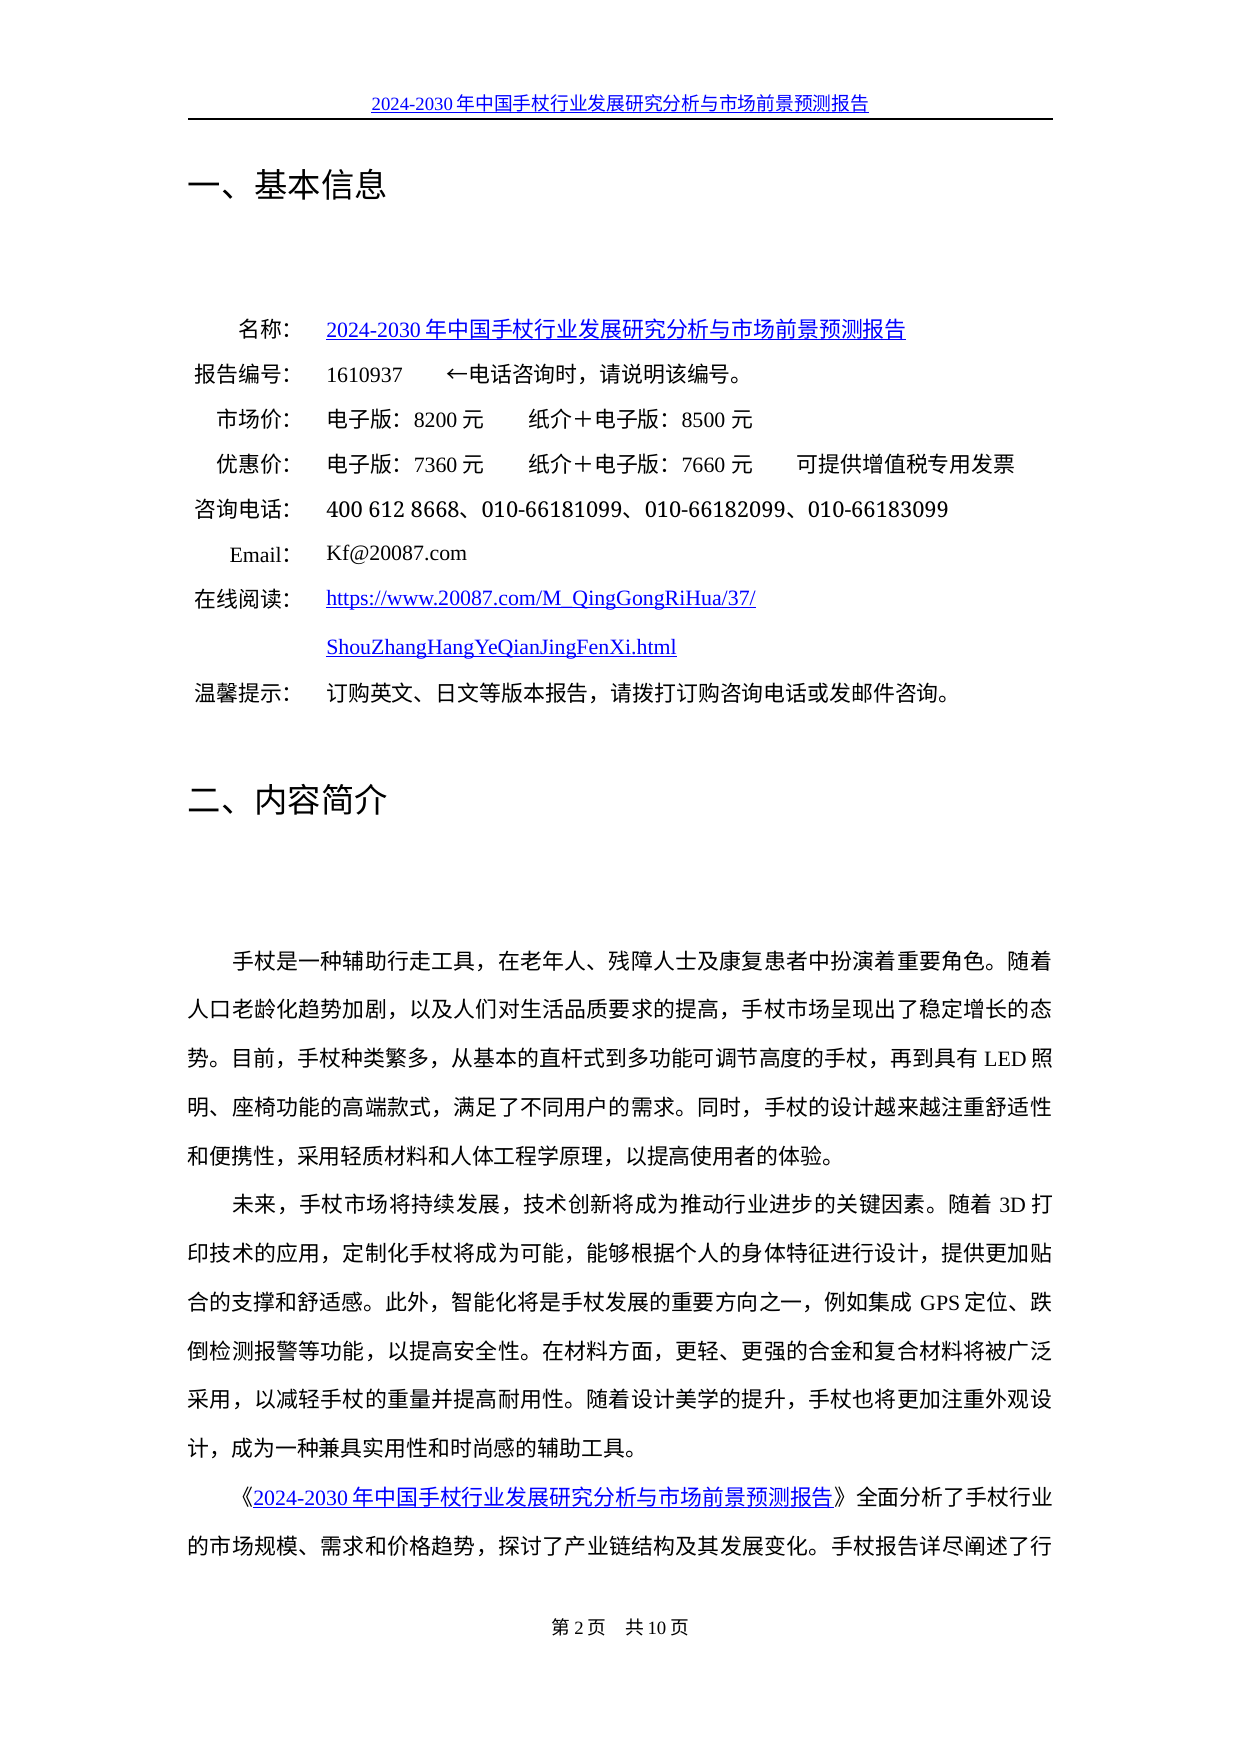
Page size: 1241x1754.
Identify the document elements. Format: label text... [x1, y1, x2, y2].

title 一、基本信息 [187, 150, 1053, 215]
table_cell 市场价： [167, 402, 315, 447]
table_cell 咨询电话： [167, 492, 315, 537]
table_cell 优惠价： [167, 447, 315, 492]
table_cell [315, 582, 1073, 675]
table_cell 1610937 ←电话咨询时，请说明该编号。 [315, 357, 1073, 402]
table_cell Email： [167, 537, 315, 582]
title 二、内容简介 [187, 766, 1053, 831]
table_cell 电子版：8200 元 纸介＋电子版：8500 元 [315, 402, 1073, 447]
table_cell 电子版：7360 元 纸介＋电子版：7660 元 可提供增值税专用发票 [315, 447, 1073, 492]
table_cell 在线阅读： [167, 582, 315, 675]
table_cell 报告编号： [167, 357, 315, 402]
table_cell 400 612 8668、010-66181099、010-66182099、010-66183099 [315, 492, 1073, 537]
table_cell Kf@20087.com [315, 537, 1073, 582]
table_header 名称： [167, 312, 315, 357]
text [187, 943, 1053, 1561]
table_cell 温馨提示： [167, 675, 315, 720]
table_header 2024-2030年中国手杖行业发展研究分析与市场前景预测报告 [315, 312, 1073, 357]
table_cell 订购英文、日文等版本报告，请拨打订购咨询电话或发邮件咨询。 [315, 675, 1073, 720]
